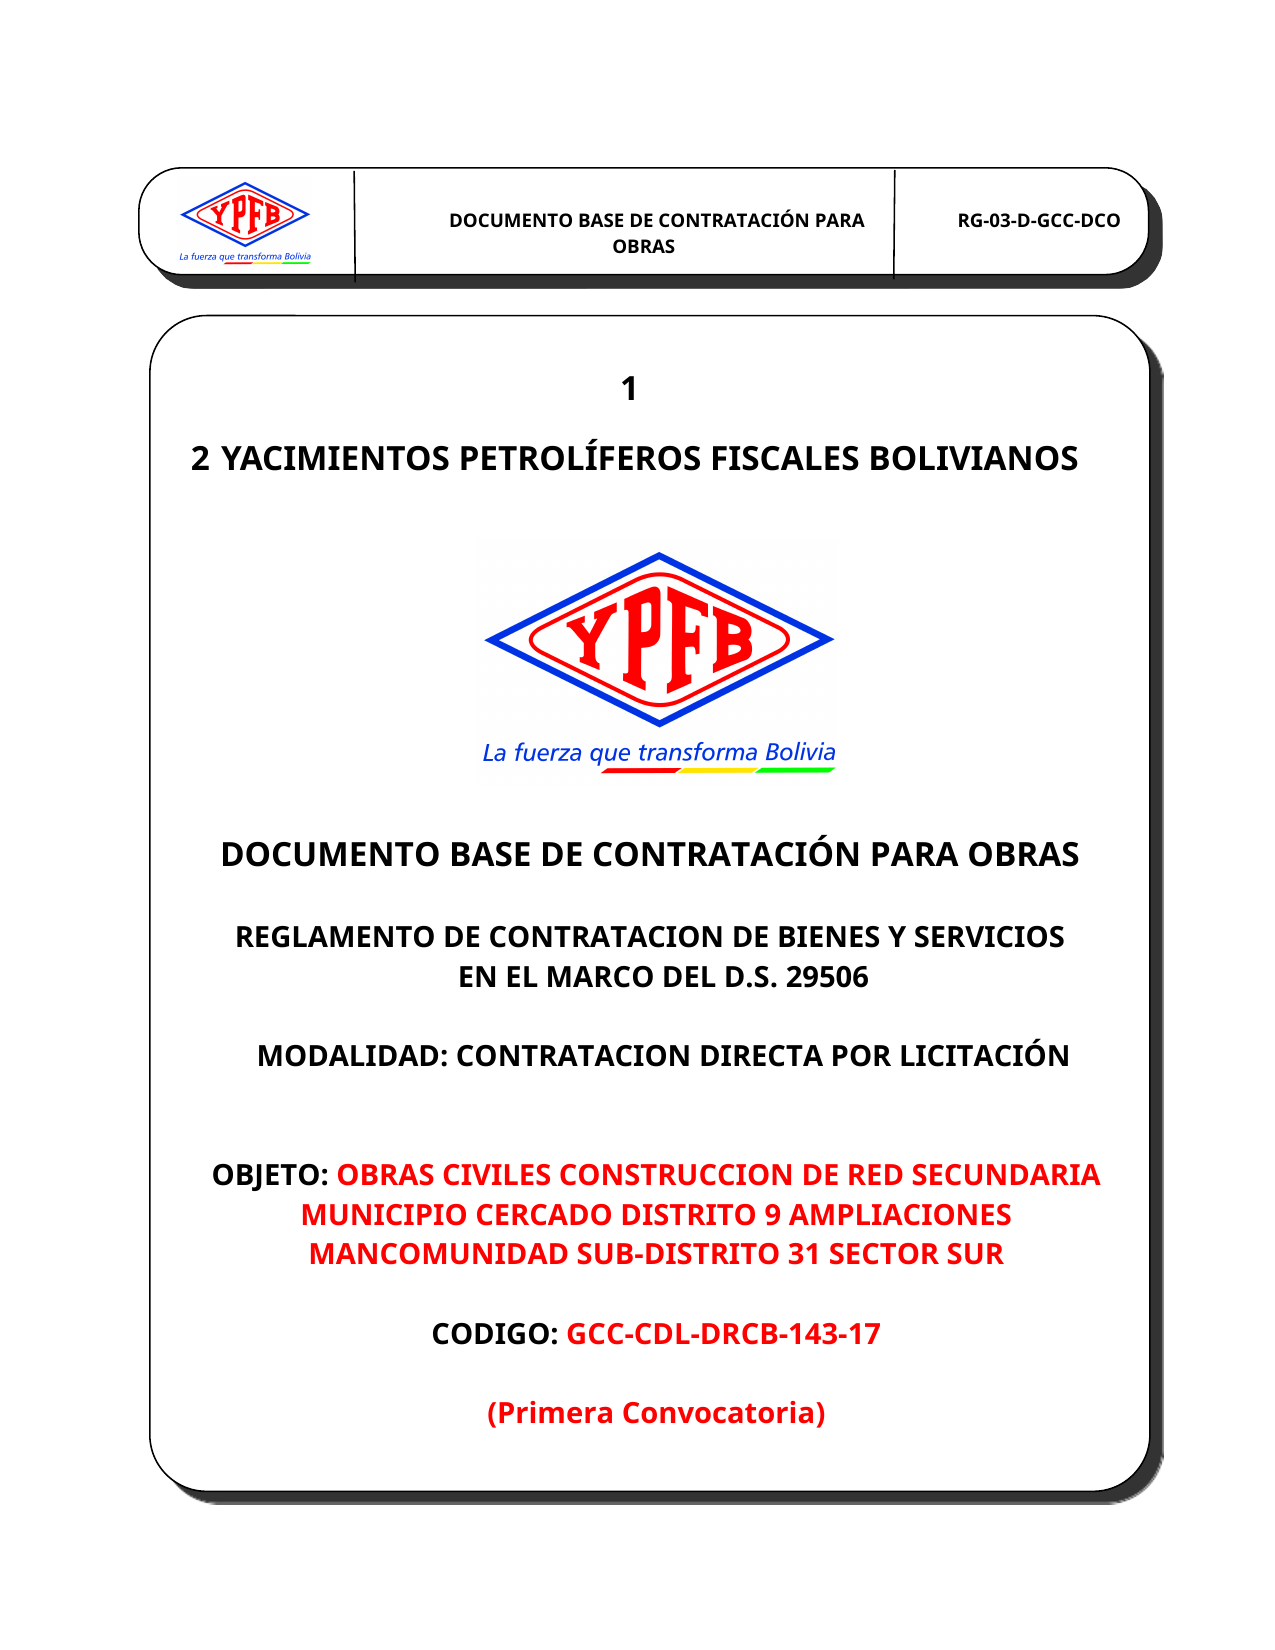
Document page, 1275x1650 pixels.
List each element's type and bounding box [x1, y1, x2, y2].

picture [177, 177, 312, 269]
picture [476, 539, 839, 786]
